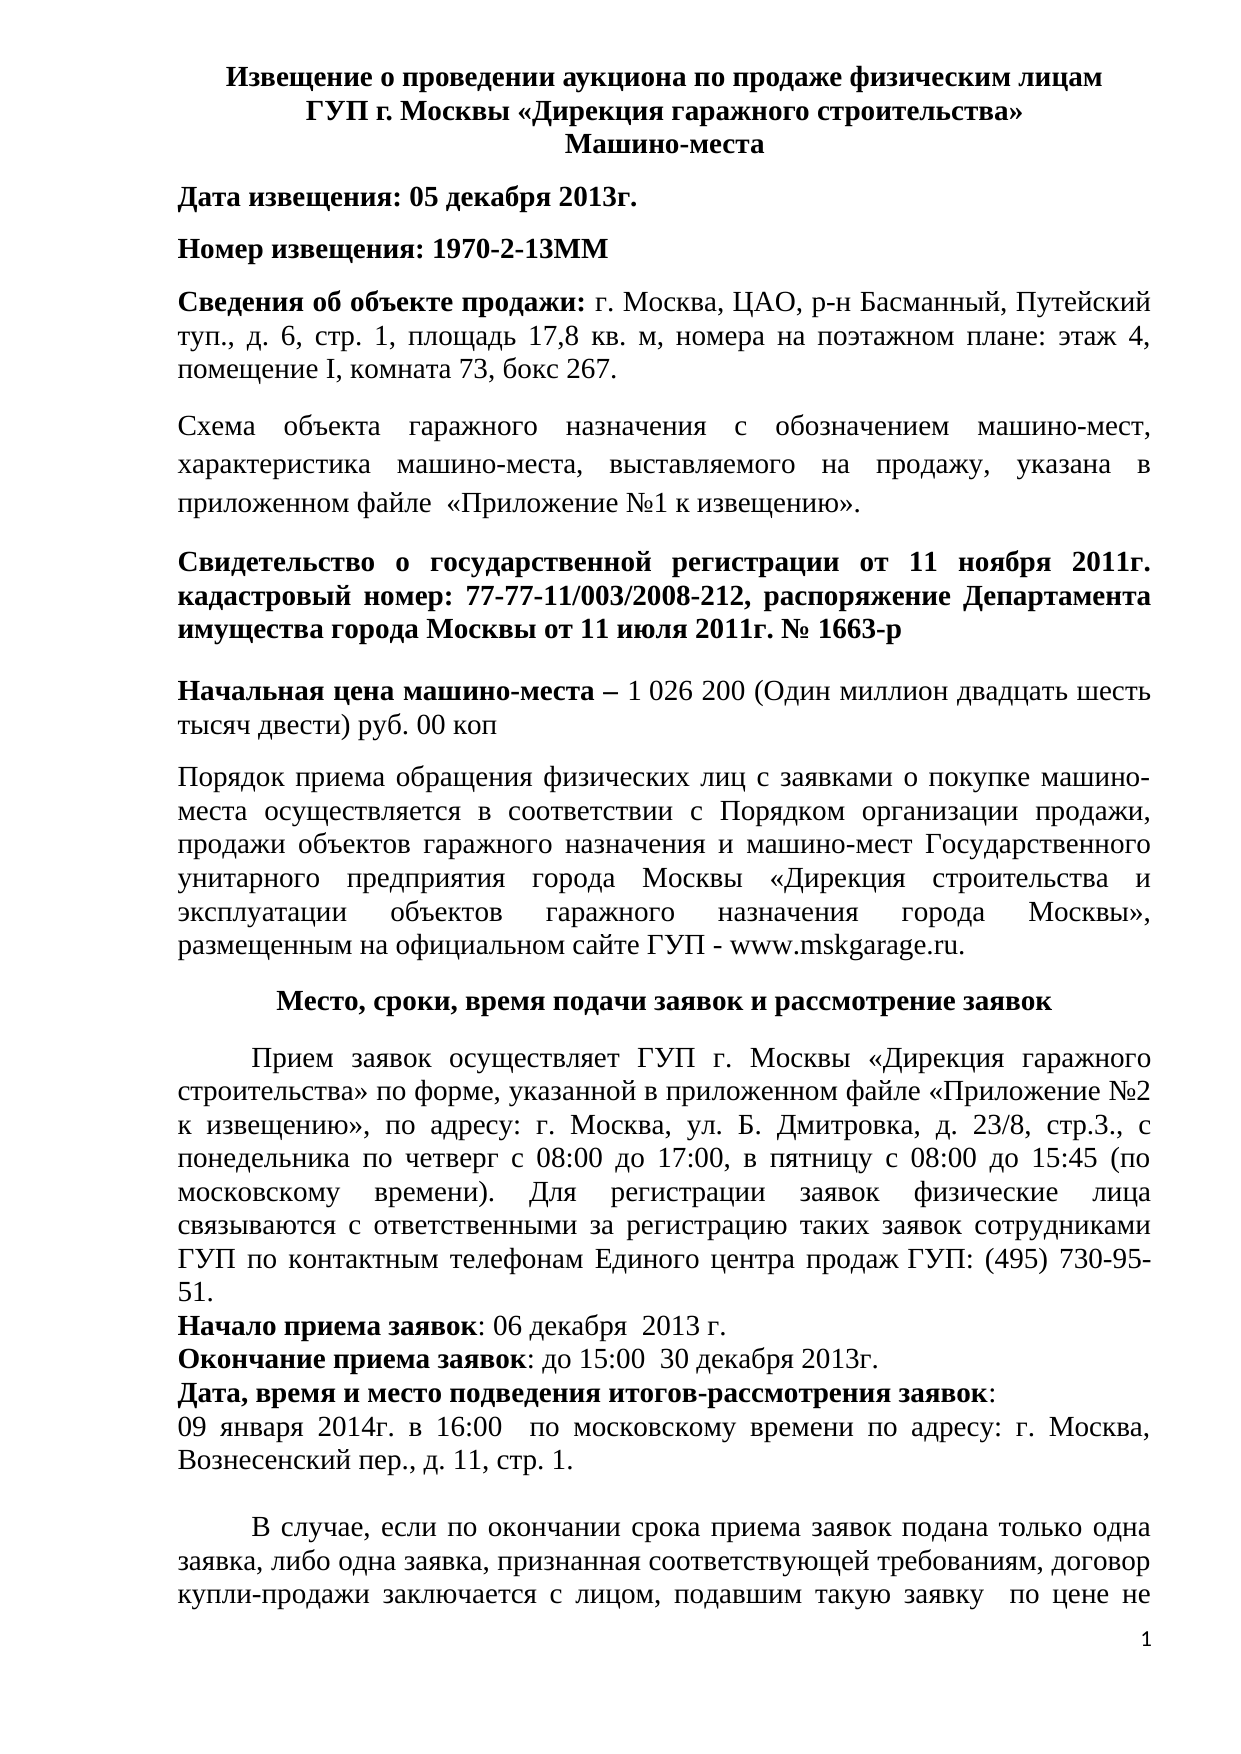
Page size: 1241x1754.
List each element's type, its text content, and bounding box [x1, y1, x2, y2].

text Извещение о проведении аукциона по продаже физическим лицам [177, 59, 1152, 93]
text Машино-места [177, 126, 1152, 160]
text Начальная цена машино-места – 1 026 200 (Один миллион двадцать шесть тысяч двести) руб. 00 коп [177, 673, 1152, 740]
text Схема объекта гаражного назначения с обозначением машино-мест, характеристика машино-места, выставляемого на продажу, указана в приложенном файле «Приложение №1 к извещению». [177, 408, 1152, 518]
text Место, сроки, время подачи заявок и рассмотрение заявок [177, 983, 1152, 1017]
text 09 января 2014г. в 16:00 по московскому времени по адресу: г. Москва, Вознесенский пер., д. 11, стр. 1. [177, 1409, 1152, 1476]
text Окончание приема заявок: до 15:00 30 декабря 2013г. [177, 1342, 1152, 1375]
text Свидетельство о государственной регистрации от 11 ноября 2011г. кадастровый номер: 77-77-11/003/2008-212, распоряжение Департамента имущества города Москвы от 11 июля 2011г. № 1663-р [177, 544, 1152, 645]
text Начало приема заявок: 06 декабря 2013 г. [177, 1308, 1152, 1342]
text Дата извещения: 05 декабря 2013г. [177, 179, 1152, 212]
text Прием заявок осуществляет ГУП г. Москвы «Дирекция гаражного строительства» по форме, указанной в приложенном файле «Приложение №2 к извещению», по адресу: г. Москва, ул. Б. Дмитровка, д. 23/8, стр.3., с понедельника по четверг с 08:00 до 17:00, в пятницу с 08:00 до 15:45 (по московскому времени). Для регистрации заявок физические лица связываются с ответственными за регистрацию таких заявок сотрудниками ГУП по контактным телефонам Единого центра продаж ГУП: (495) 730-95-51. [177, 1040, 1152, 1308]
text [177, 1509, 1152, 1610]
text ГУП г. Москвы «Дирекция гаражного строительства» [177, 93, 1152, 126]
text Порядок приема обращения физических лиц с заявками о покупке машино-места осуществляется в соответствии с Порядком организации продажи, продажи объектов гаражного назначения и машино-мест Государственного унитарного предприятия города Москвы «Дирекция строительства и эксплуатации объектов гаражного назначения города Москвы», размещенным на официальном сайте ГУП - www.mskgarage.ru. [177, 759, 1152, 961]
text Сведения об объекте продажи: г. Москва, ЦАО, р-н Басманный, Путейский туп., д. 6, стр. 1, площадь 17,8 кв. м, номера на поэтажном плане: этаж 4, помещение I, комната 73, бокс 267. [177, 284, 1152, 385]
text Номер извещения: 1970-2-13ММ [177, 232, 1152, 265]
text Дата, время и место подведения итогов-рассмотрения заявок: [177, 1375, 1152, 1409]
